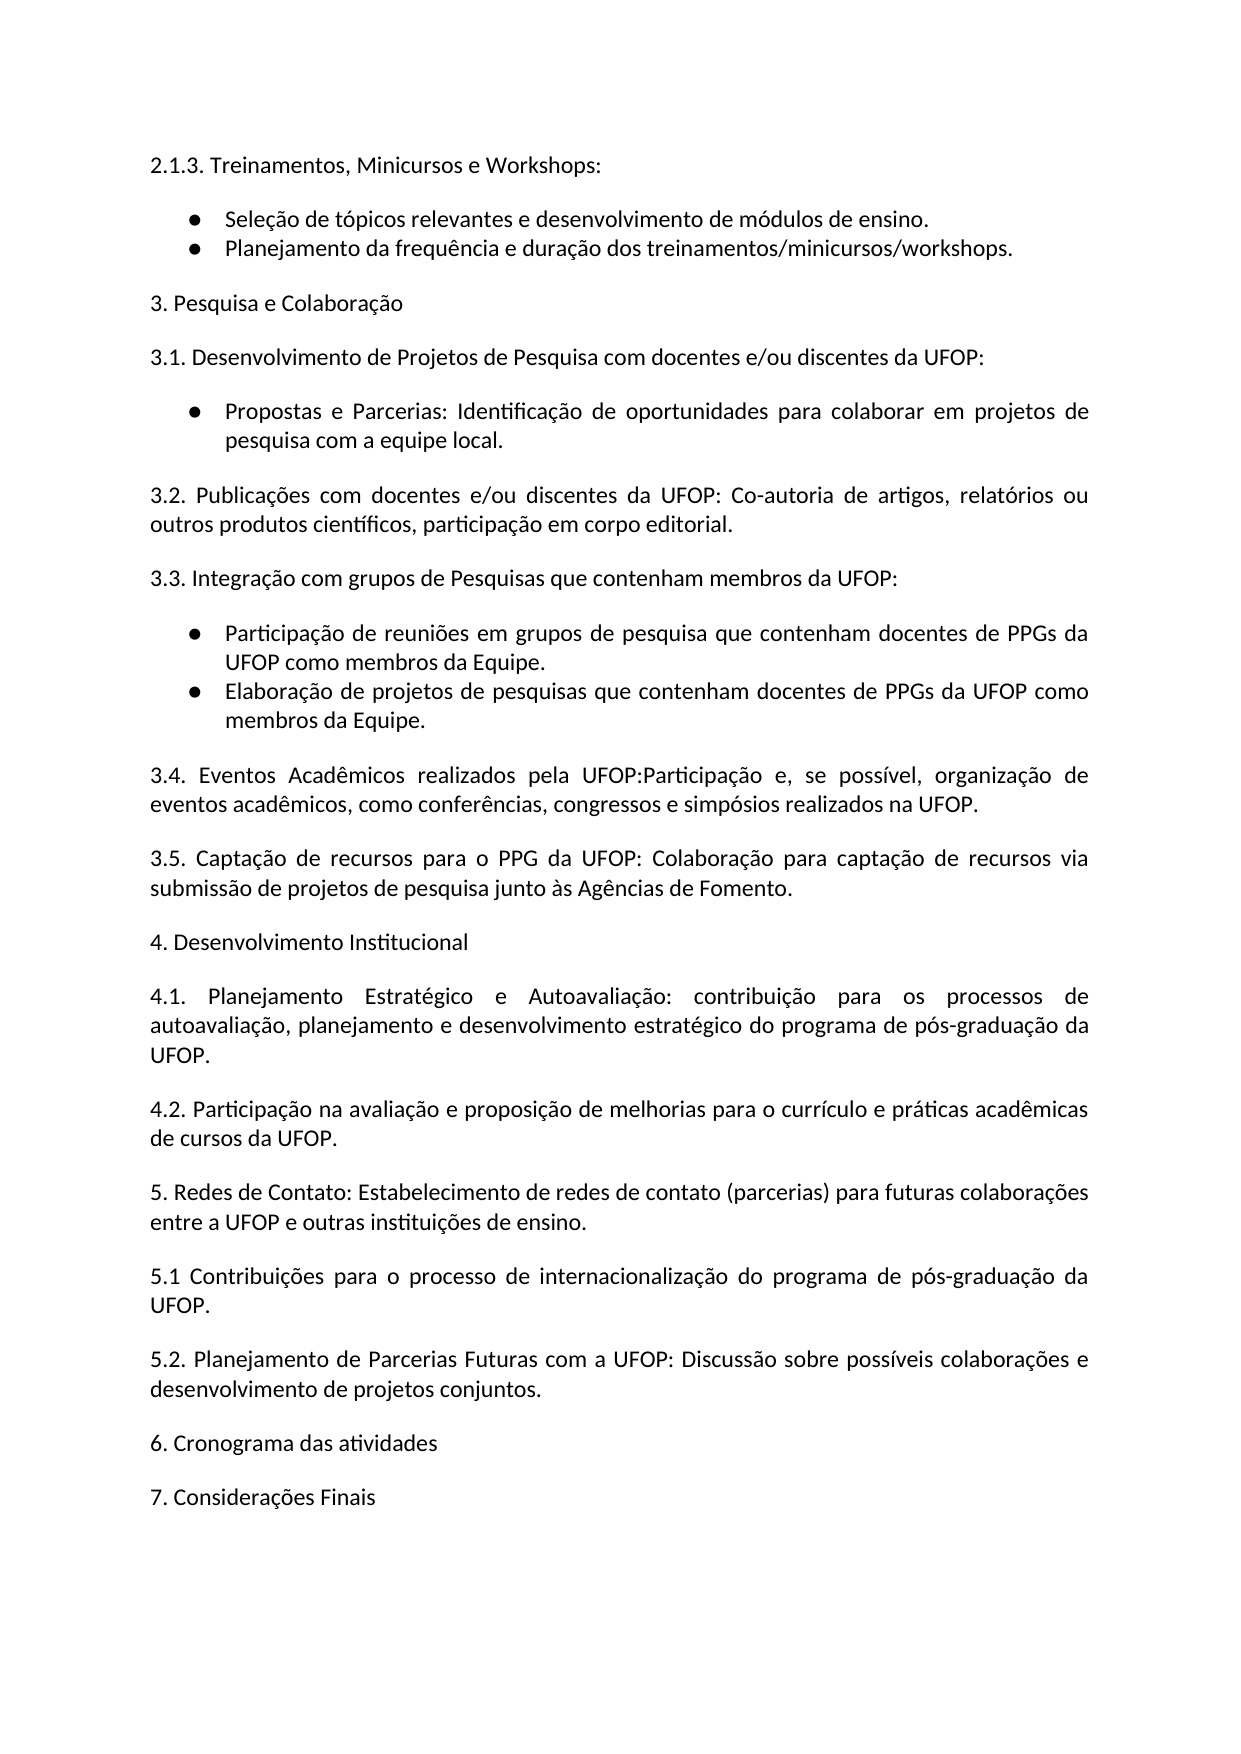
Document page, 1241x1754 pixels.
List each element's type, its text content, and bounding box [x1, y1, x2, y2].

text 3.2. Publicações com docentes e/ou discentes da UFOP: Co-autoria de artigos, relatórios ou outros produtos científicos, participação em corpo editorial. [150, 480, 1090, 538]
text 2.1.3. Treinamentos, Minicursos e Workshops: [150, 150, 1090, 179]
text 4.2. Participação na avaliação e proposição de melhorias para o currículo e práticas acadêmicas de cursos da UFOP. [150, 1094, 1090, 1152]
text 3. Pesquisa e Colaboração [150, 288, 1090, 317]
list Propostas e Parcerias: Identificação de oportunidades para colaborar em projetos de pesquisa com a equipe local. [187, 396, 1090, 455]
text 3.3. Integração com grupos de Pesquisas que contenham membros da UFOP: [150, 563, 1090, 593]
text 5.2. Planejamento de Parcerias Futuras com a UFOP: Discussão sobre possíveis colaborações e desenvolvimento de projetos conjuntos. [150, 1344, 1090, 1403]
list Planejamento da frequência e duração dos treinamentos/minicursos/workshops. [187, 233, 1090, 263]
text 3.5. Captação de recursos para o PPG da UFOP: Colaboração para captação de recursos via submissão de projetos de pesquisa junto às Agências de Fomento. [150, 843, 1090, 902]
text 5.1 Contribuições para o processo de internacionalização do programa de pós-graduação da UFOP. [150, 1261, 1090, 1319]
text 4.1. Planejamento Estratégico e Autoavaliação: contribuição para os processos de autoavaliação, planejamento e desenvolvimento estratégico do programa de pós-graduação da UFOP. [150, 981, 1090, 1069]
text 5. Redes de Contato: Estabelecimento de redes de contato (parcerias) para futuras colaborações entre a UFOP e outras instituições de ensino. [150, 1177, 1090, 1236]
list Seleção de tópicos relevantes e desenvolvimento de módulos de ensino. [187, 204, 1090, 233]
text 3.1. Desenvolvimento de Projetos de Pesquisa com docentes e/ou discentes da UFOP: [150, 342, 1090, 371]
list Elaboração de projetos de pesquisas que contenham docentes de PPGs da UFOP como membros da Equipe. [187, 676, 1090, 735]
text 3.4. Eventos Acadêmicos realizados pela UFOP:Participação e, se possível, organização de eventos acadêmicos, como conferências, congressos e simpósios realizados na UFOP. [150, 760, 1090, 818]
text 4. Desenvolvimento Institucional [150, 927, 1090, 956]
text 6. Cronograma das atividades [150, 1428, 1090, 1457]
text 7. Considerações Finais [150, 1482, 1090, 1512]
list Participação de reuniões em grupos de pesquisa que contenham docentes de PPGs da UFOP como membros da Equipe. [187, 618, 1090, 676]
